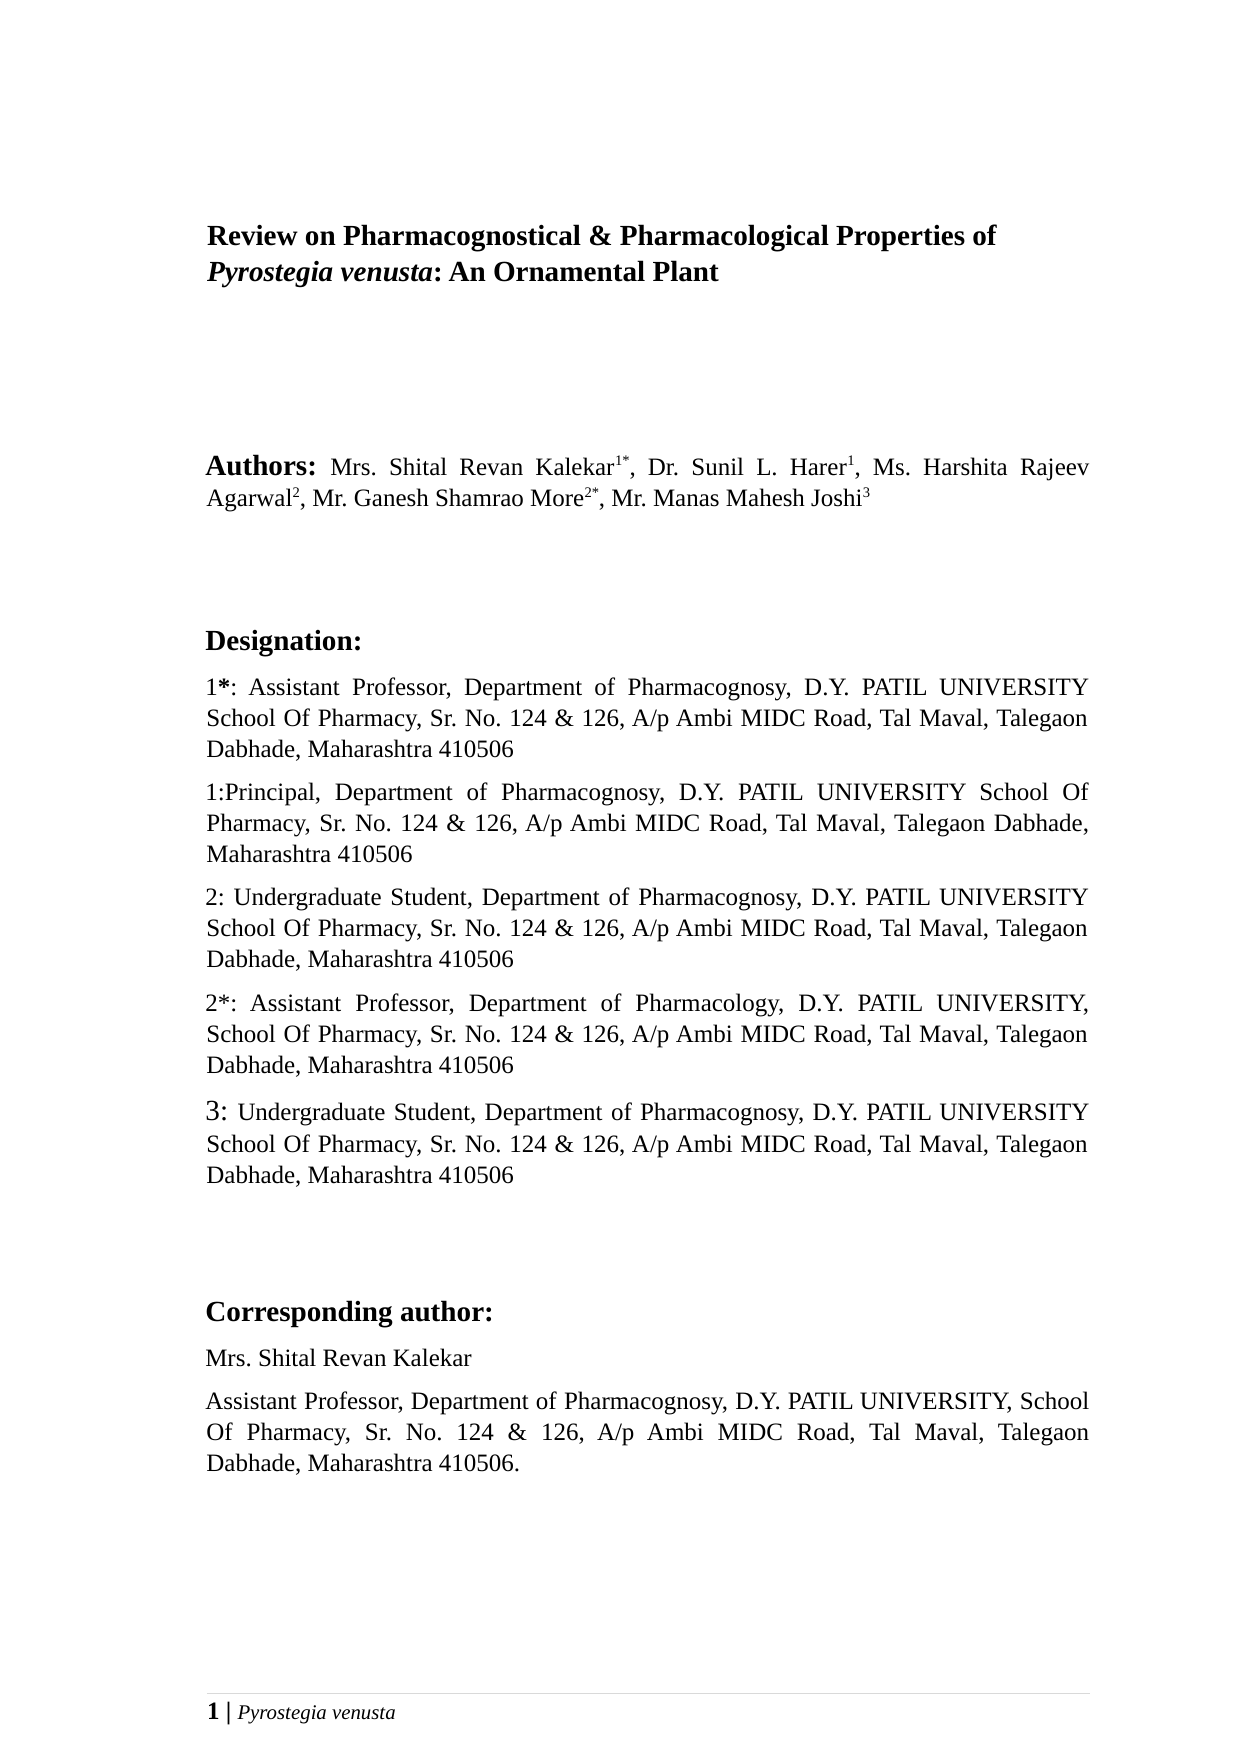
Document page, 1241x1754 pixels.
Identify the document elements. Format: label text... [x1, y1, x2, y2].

text 2*: Assistant Professor, Department of Pharmacology, D.Y. PATIL UNIVERSITY, School Of Pharmacy, Sr. No. 124 & 126, A/p Ambi MIDC Road, Tal Maval, Talegaon Dabhade, Maharashtra 410506 [205, 988, 1090, 1078]
text Review on Pharmacognostical & Pharmacological Properties of Pyrostegia venusta: An Ornamental Plant [207, 218, 1090, 288]
text Designation: [205, 623, 1090, 657]
text Mrs. Shital Revan Kalekar [205, 1343, 1090, 1372]
text 1*: Assistant Professor, Department of Pharmacognosy, D.Y. PATIL UNIVERSITY School Of Pharmacy, Sr. No. 124 & 126, A/p Ambi MIDC Road, Tal Maval, Talegaon Dabhade, Maharashtra 410506 [205, 672, 1090, 762]
text 2: Undergraduate Student, Department of Pharmacognosy, D.Y. PATIL UNIVERSITY School Of Pharmacy, Sr. No. 124 & 126, A/p Ambi MIDC Road, Tal Maval, Talegaon Dabhade, Maharashtra 410506 [205, 882, 1090, 973]
text 3: Undergraduate Student, Department of Pharmacognosy, D.Y. PATIL UNIVERSITY School Of Pharmacy, Sr. No. 124 & 126, A/p Ambi MIDC Road, Tal Maval, Talegaon Dabhade, Maharashtra 410506 [205, 1093, 1090, 1188]
text Assistant Professor, Department of Pharmacognosy, D.Y. PATIL UNIVERSITY, School Of Pharmacy, Sr. No. 124 & 126, A/p Ambi MIDC Road, Tal Maval, Talegaon Dabhade, Maharashtra 410506. [205, 1386, 1090, 1477]
text Authors: Mrs. Shital Revan Kalekar1*, Dr. Sunil L. Harer1, Ms. Harshita Rajeev Agarwal2, Mr. Ganesh Shamrao More2*, Mr. Manas Mahesh Joshi3 [205, 448, 1090, 512]
text 1:Principal, Department of Pharmacognosy, D.Y. PATIL UNIVERSITY School Of Pharmacy, Sr. No. 124 & 126, A/p Ambi MIDC Road, Tal Maval, Talegaon Dabhade, Maharashtra 410506 [205, 777, 1090, 868]
text Corresponding author: [205, 1294, 1090, 1328]
